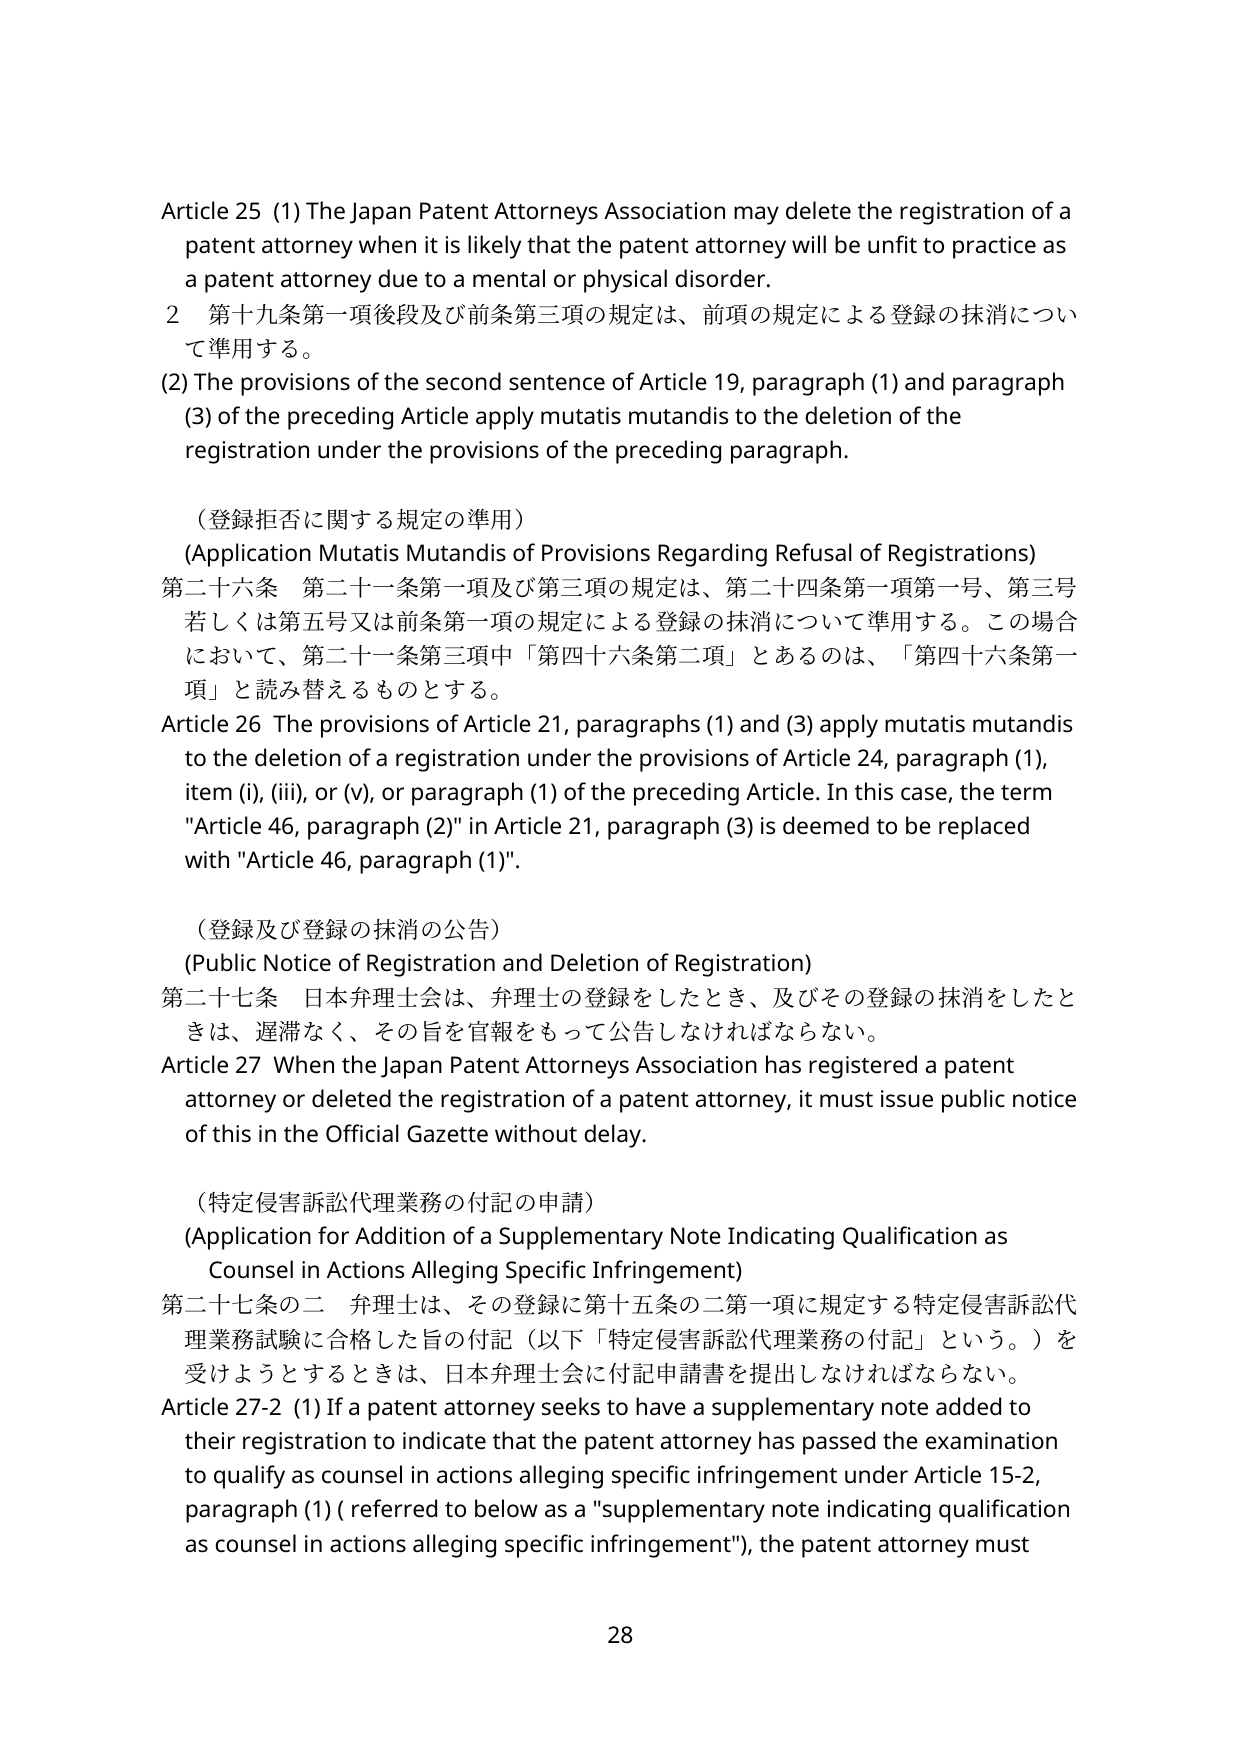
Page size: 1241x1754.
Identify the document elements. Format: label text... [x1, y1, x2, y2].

text Article 26 The provisions of Article 21, paragraphs (1) and (3) apply mutatis mutandis to the deletion of a registration under the provisions of Article 24, paragraph (1), item (i), (iii), or (v), or paragraph (1) of the preceding Article. In this case, the term "Article 46, paragraph (2)" in Article 21, paragraph (3) is deemed to be replaced with "Article 46, paragraph (1)". [161, 706, 1079, 877]
text (2) The provisions of the second sentence of Article 19, paragraph (1) and paragraph (3) of the preceding Article apply mutatis mutandis to the deletion of the registration under the provisions of the preceding paragraph. [161, 364, 1079, 467]
text 第二十七条 日本弁理士会は、弁理士の登録をしたとき、及びその登録の抹消をしたときは、遅滞なく、その旨を官報をもって公告しなければならない。 [161, 979, 1079, 1048]
text (Application for Addition of a Supplementary Note Indicating Qualification as Counsel in Actions Alleging Specific Infringement) [184, 1219, 1079, 1287]
text (Public Notice of Registration and Deletion of Registration) [184, 945, 1079, 979]
text (Application Mutatis Mutandis of Provisions Regarding Refusal of Registrations) [184, 535, 1079, 569]
text 第二十七条の二 弁理士は、その登録に第十五条の二第一項に規定する特定侵害訴訟代理業務試験に合格した旨の付記（以下「特定侵害訴訟代理業務の付記」という。）を受けようとするときは、日本弁理士会に付記申請書を提出しなければならない。 [161, 1287, 1079, 1389]
text ２ 第十九条第一項後段及び前条第三項の規定は、前項の規定による登録の抹消について準用する。 [161, 296, 1079, 364]
text Article 25 (1) The Japan Patent Attorneys Association may delete the registration of a patent attorney when it is likely that the patent attorney will be unfit to practice as a patent attorney due to a mental or physical disorder. [161, 194, 1079, 296]
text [161, 1389, 1079, 1560]
text （特定侵害訴訟代理業務の付記の申請） [184, 1184, 1079, 1219]
text （登録拒否に関する規定の準用） [184, 501, 1079, 535]
text （登録及び登録の抹消の公告） [184, 911, 1079, 945]
text Article 27 When the Japan Patent Attorneys Association has registered a patent attorney or deleted the registration of a patent attorney, it must issue public notice of this in the Official Gazette without delay. [161, 1048, 1079, 1150]
text 第二十六条 第二十一条第一項及び第三項の規定は、第二十四条第一項第一号、第三号若しくは第五号又は前条第一項の規定による登録の抹消について準用する。この場合において、第二十一条第三項中「第四十六条第二項」とあるのは、「第四十六条第一項」と読み替えるものとする。 [161, 569, 1079, 706]
